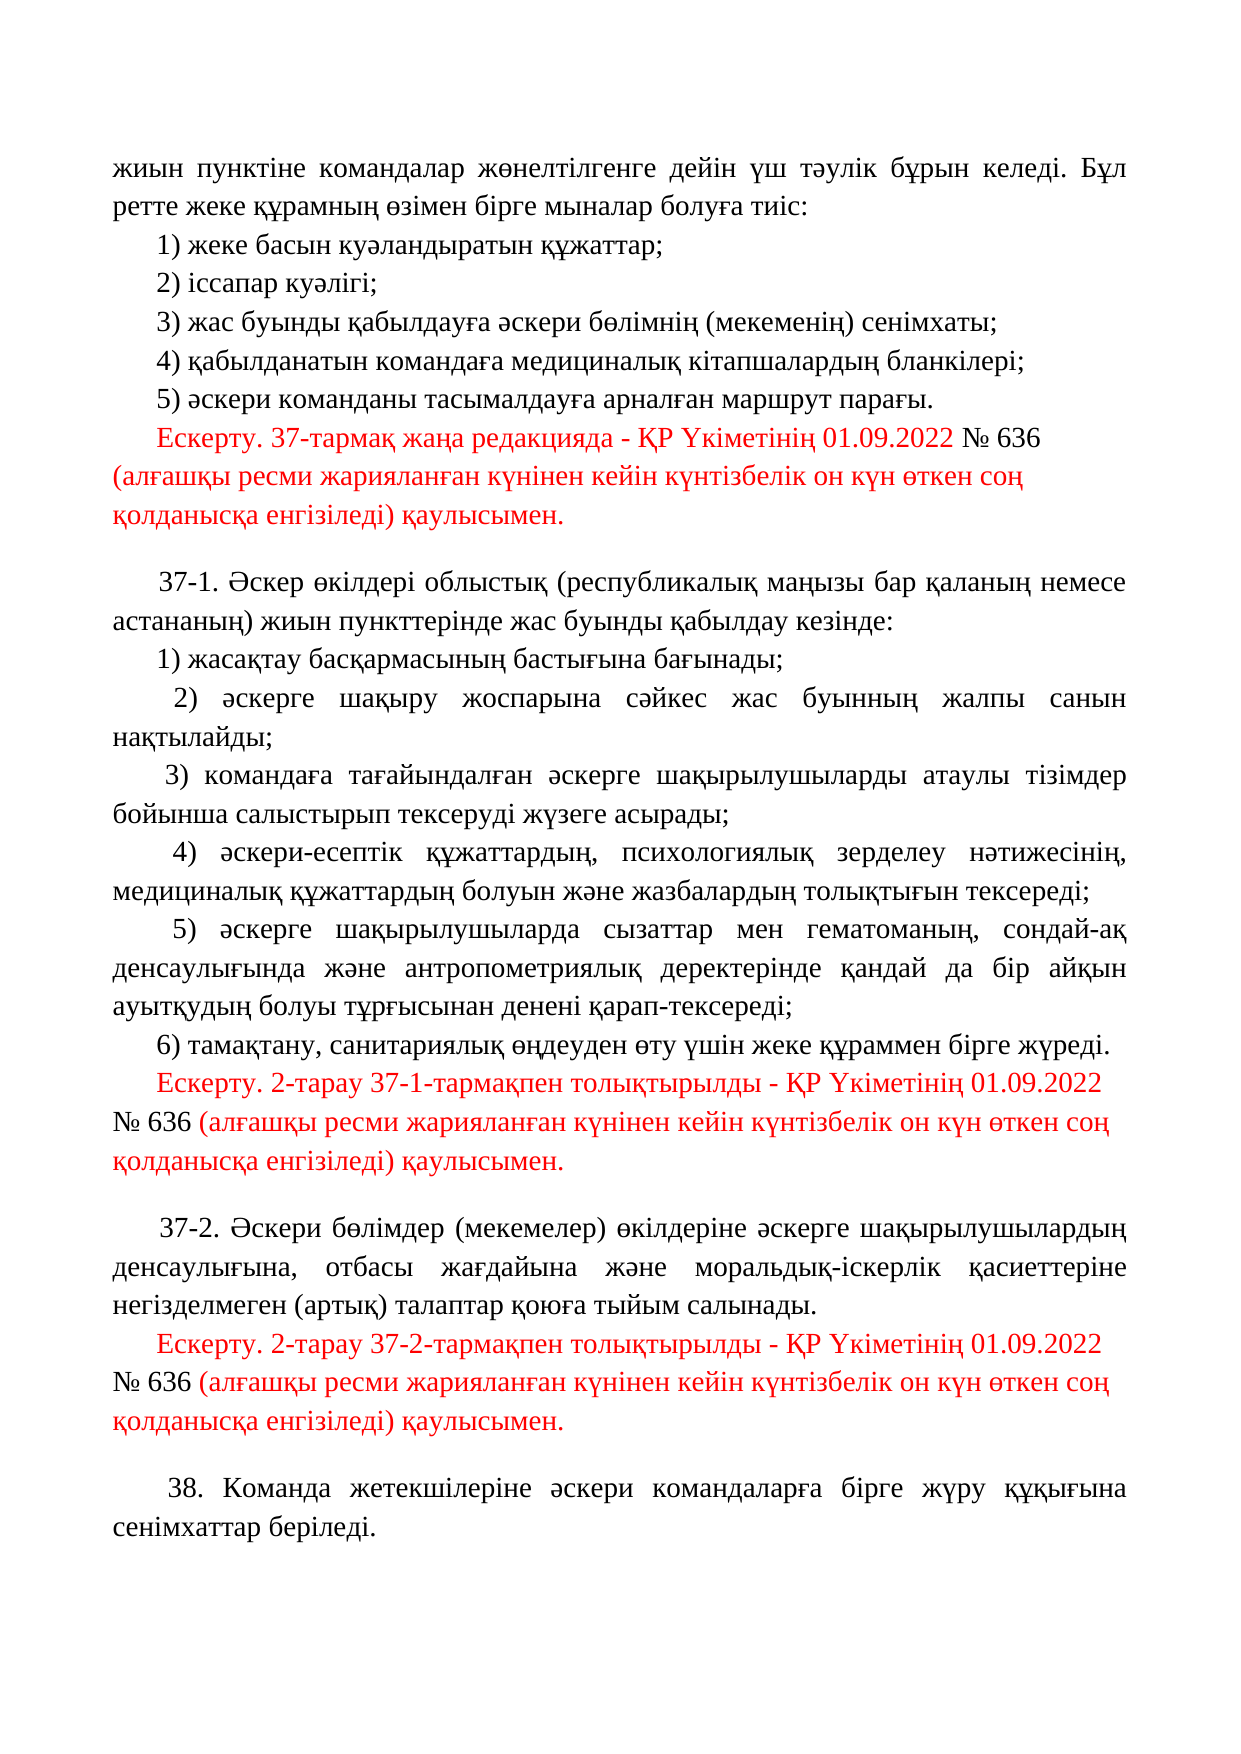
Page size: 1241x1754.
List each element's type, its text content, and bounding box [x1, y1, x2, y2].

text Ескерту. 37-тармақ жаңа редакцияда - ҚР Үкіметінің 01.09.2022 № 636 (алғашқы ресми жарияланған күнінен кейін күнтізбелік он күн өткен соң қолданысқа енгізіледі) қаулысымен. [112, 420, 1128, 561]
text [112, 150, 1128, 222]
text Ескерту. 2-тарау 37-2-тармақпен толықтырылды - ҚР Үкіметінің 01.09.2022 № 636 (алғашқы ресми жарияланған күнінен кейін күнтізбелік он күн өткен соң қолданысқа енгізіледі) қаулысымен. [112, 1326, 1128, 1467]
text 38. Команда жетекшілеріне әскери командаларға бірге жүру құқығына сенімхаттар беріледі. [112, 1471, 1128, 1543]
text 4) қабылданатын командаға медициналық кітапшалардың бланкілері; [112, 343, 1128, 376]
text 4) әскери-есептік құжаттардың, психологиялық зерделеу нәтижесінің, медициналық құжаттардың болуын және жазбалардың толықтығын тексереді; [112, 834, 1128, 906]
text 5) әскерге шақырылушыларда сызаттар мен гематоманың, сондай-ақ денсаулығында және антропометриялық деректерінде қандай да бір айқын ауытқудың болуы тұрғысынан денені қарап-тексереді; [112, 911, 1128, 1022]
text 3) командаға тағайындалған әскерге шақырылушыларды атаулы тізімдер бойынша салыстырып тексеруді жүзеге асырады; [112, 757, 1128, 829]
text Ескерту. 2-тарау 37-1-тармақпен толықтырылды - ҚР Үкіметінің 01.09.2022 № 636 (алғашқы ресми жарияланған күнінен кейін күнтізбелік он күн өткен соң қолданысқа енгізіледі) қаулысымен. [112, 1066, 1128, 1206]
text 2) әскерге шақыру жоспарына сәйкес жас буынның жалпы санын нақтылайды; [112, 680, 1128, 752]
text 37-1. Әскер өкілдері облыстық (республикалық маңызы бар қаланың немесе астананың) жиын пункттерінде жас буынды қабылдау кезінде: [112, 564, 1128, 637]
text 6) тамақтану, санитариялық өңдеуден өту үшін жеке құраммен бірге жүреді. [112, 1027, 1128, 1061]
text 5) әскери команданы тасымалдауға арналған маршрут парағы. [112, 381, 1128, 415]
text 1) жеке басын куәландыратын құжаттар; [112, 227, 1128, 261]
text 3) жас буынды қабылдауға әскери бөлімнің (мекеменің) сенімхаты; [112, 304, 1128, 338]
text 37-2. Әскери бөлімдер (мекемелер) өкілдеріне әскерге шақырылушылардың денсаулығына, отбасы жағдайына және моральдық-іскерлік қасиеттеріне негізделмеген (артық) талаптар қоюға тыйым салынады. [112, 1210, 1128, 1321]
text 2) іссапар куәлігі; [112, 266, 1128, 299]
text 1) жасақтау басқармасының бастығына бағынады; [112, 642, 1128, 675]
